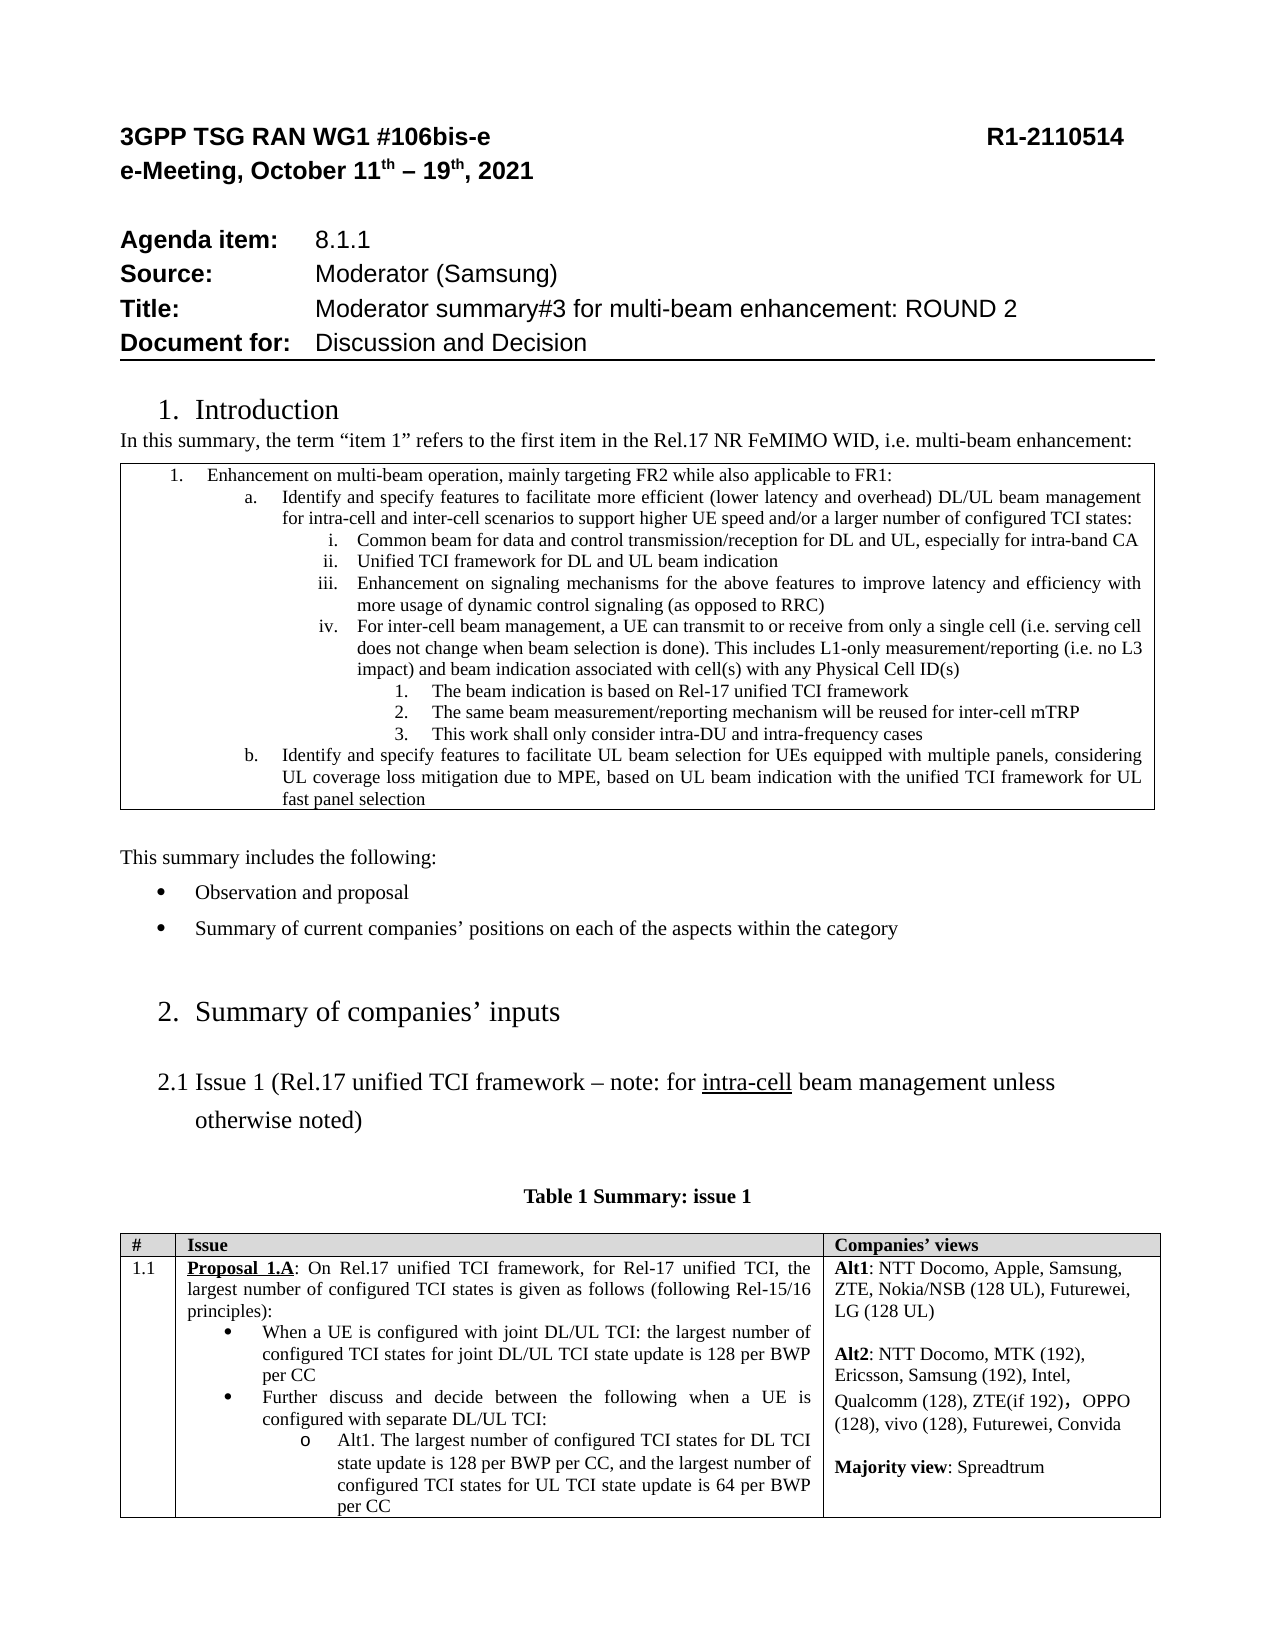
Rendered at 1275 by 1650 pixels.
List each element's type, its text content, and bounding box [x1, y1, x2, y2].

list Summary of current companies’ positions on each of the aspects within the category [157, 915, 1155, 939]
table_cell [176, 1257, 823, 1517]
text Document for: Discussion and Decision [120, 328, 1155, 359]
list Observation and proposal [157, 880, 1155, 904]
subtitle Issue 1 (Rel.17 unified TCI framework – note: for intra-cell beam management unless otherwise noted) [157, 1063, 1155, 1139]
table_header # [121, 1234, 175, 1256]
text Title: Moderator summary#3 for multi-beam enhancement: ROUND 2 [120, 294, 1155, 323]
text This summary includes the following: [120, 845, 1155, 869]
table_header Enhancement on multi-beam operation, mainly targeting FR2 while also applicable to FR1: Identify and specify features to facilitate more efficient (lower latency and overhead) DL/UL beam management for intra-cell and inter-cell scenarios to support higher UE speed and/or a larger number of configured TCI states: Common beam for data and control transmission/reception for DL and UL, especially for intra-band CA Unified TCI framework for DL and UL beam indication Enhancement on signaling mechanisms for the above features to improve latency and efficiency with more usage of dynamic control signaling (as opposed to RRC) For inter-cell beam management, a UE can transmit to or receive from only a single cell (i.e. serving cell does not change when beam selection is done). This includes L1-only measurement/reporting (i.e. no L3 impact) and beam indication associated with cell(s) with any Physical Cell ID(s) The beam indication is based on Rel-17 unified TCI framework The same beam measurement/reporting mechanism will be reused for inter-cell mTRP This work shall only consider intra-DU and intra-frequency cases Identify and specify features to facilitate UL beam selection for UEs equipped with multiple panels, considering UL coverage loss mitigation due to MPE, based on UL beam indication with the unified TCI framework for UL fast panel selection [121, 464, 1154, 809]
subtitle Summary of companies’ inputs [157, 992, 1155, 1030]
text Table 1 Summary: issue 1 [120, 1177, 1155, 1215]
text 3GPP TSG RAN WG1 #106bis-e R1-2110514 [120, 122, 1155, 150]
text In this summary, the term “item 1” refers to the first item in the Rel.17 NR FeMIMO WID, i.e. multi-beam enhancement: [120, 428, 1155, 452]
table_cell 1.1 [121, 1257, 175, 1517]
text Source: Moderator (Samsung) [120, 259, 1155, 288]
table_header Companies’ views [824, 1234, 1160, 1256]
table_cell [824, 1257, 1160, 1517]
text Agenda item: 8.1.1 [120, 225, 1155, 254]
table_header Issue [176, 1234, 823, 1256]
subtitle Introduction [157, 390, 1155, 428]
text e-Meeting, October 11th – 19th, 2021 [120, 156, 1155, 185]
